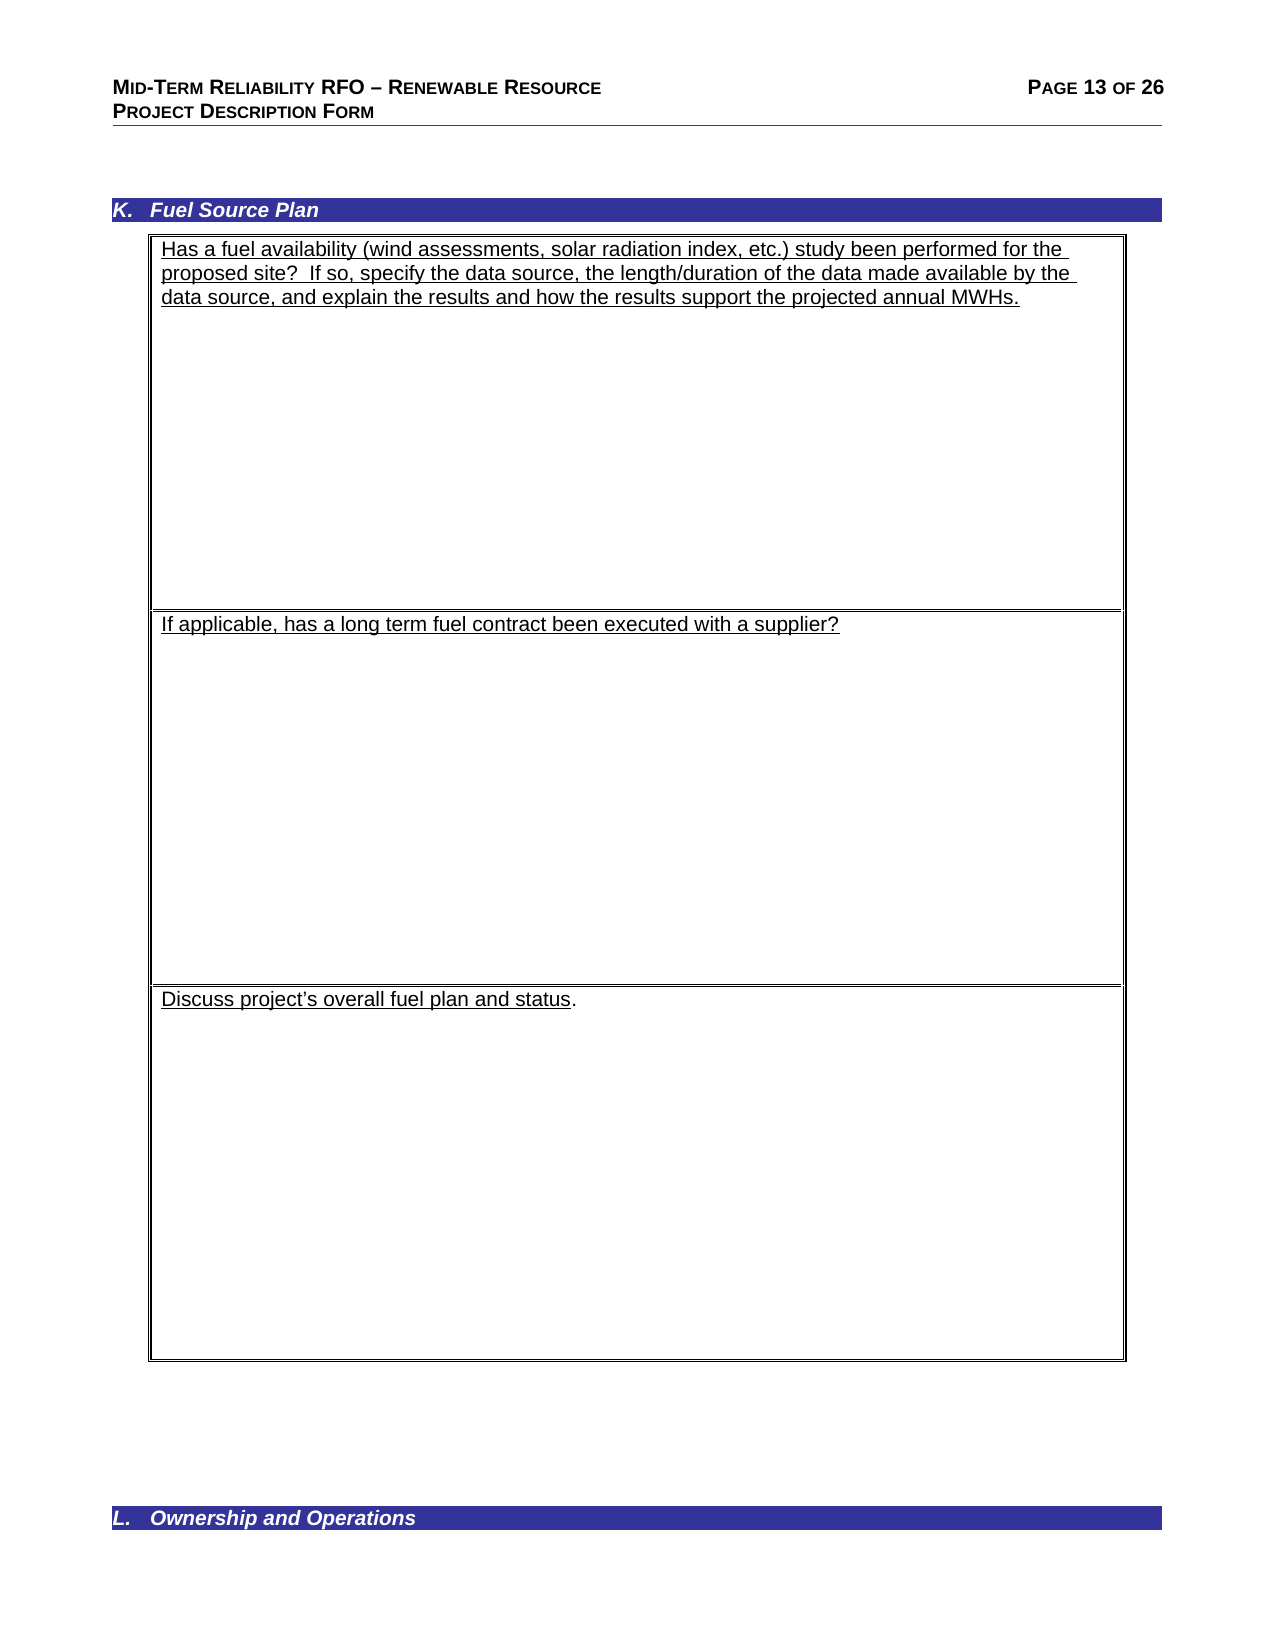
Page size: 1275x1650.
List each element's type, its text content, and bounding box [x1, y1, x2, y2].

table_cell If applicable, has a long term fuel contract been executed with a supplier? [152, 609, 1123, 984]
list Ownership and Operations [112, 1506, 1162, 1530]
table_header Has a fuel availability (wind assessments, solar radiation index, etc.) study been performed for the proposed site? If so, specify the data source, the length/duration of the data made available by the data source, and explain the results and how the results support the projected annual MWHs. [152, 237, 1123, 609]
table_cell Discuss project’s overall fuel plan and status. [152, 984, 1123, 1359]
list Fuel Source Plan [112, 198, 1162, 222]
